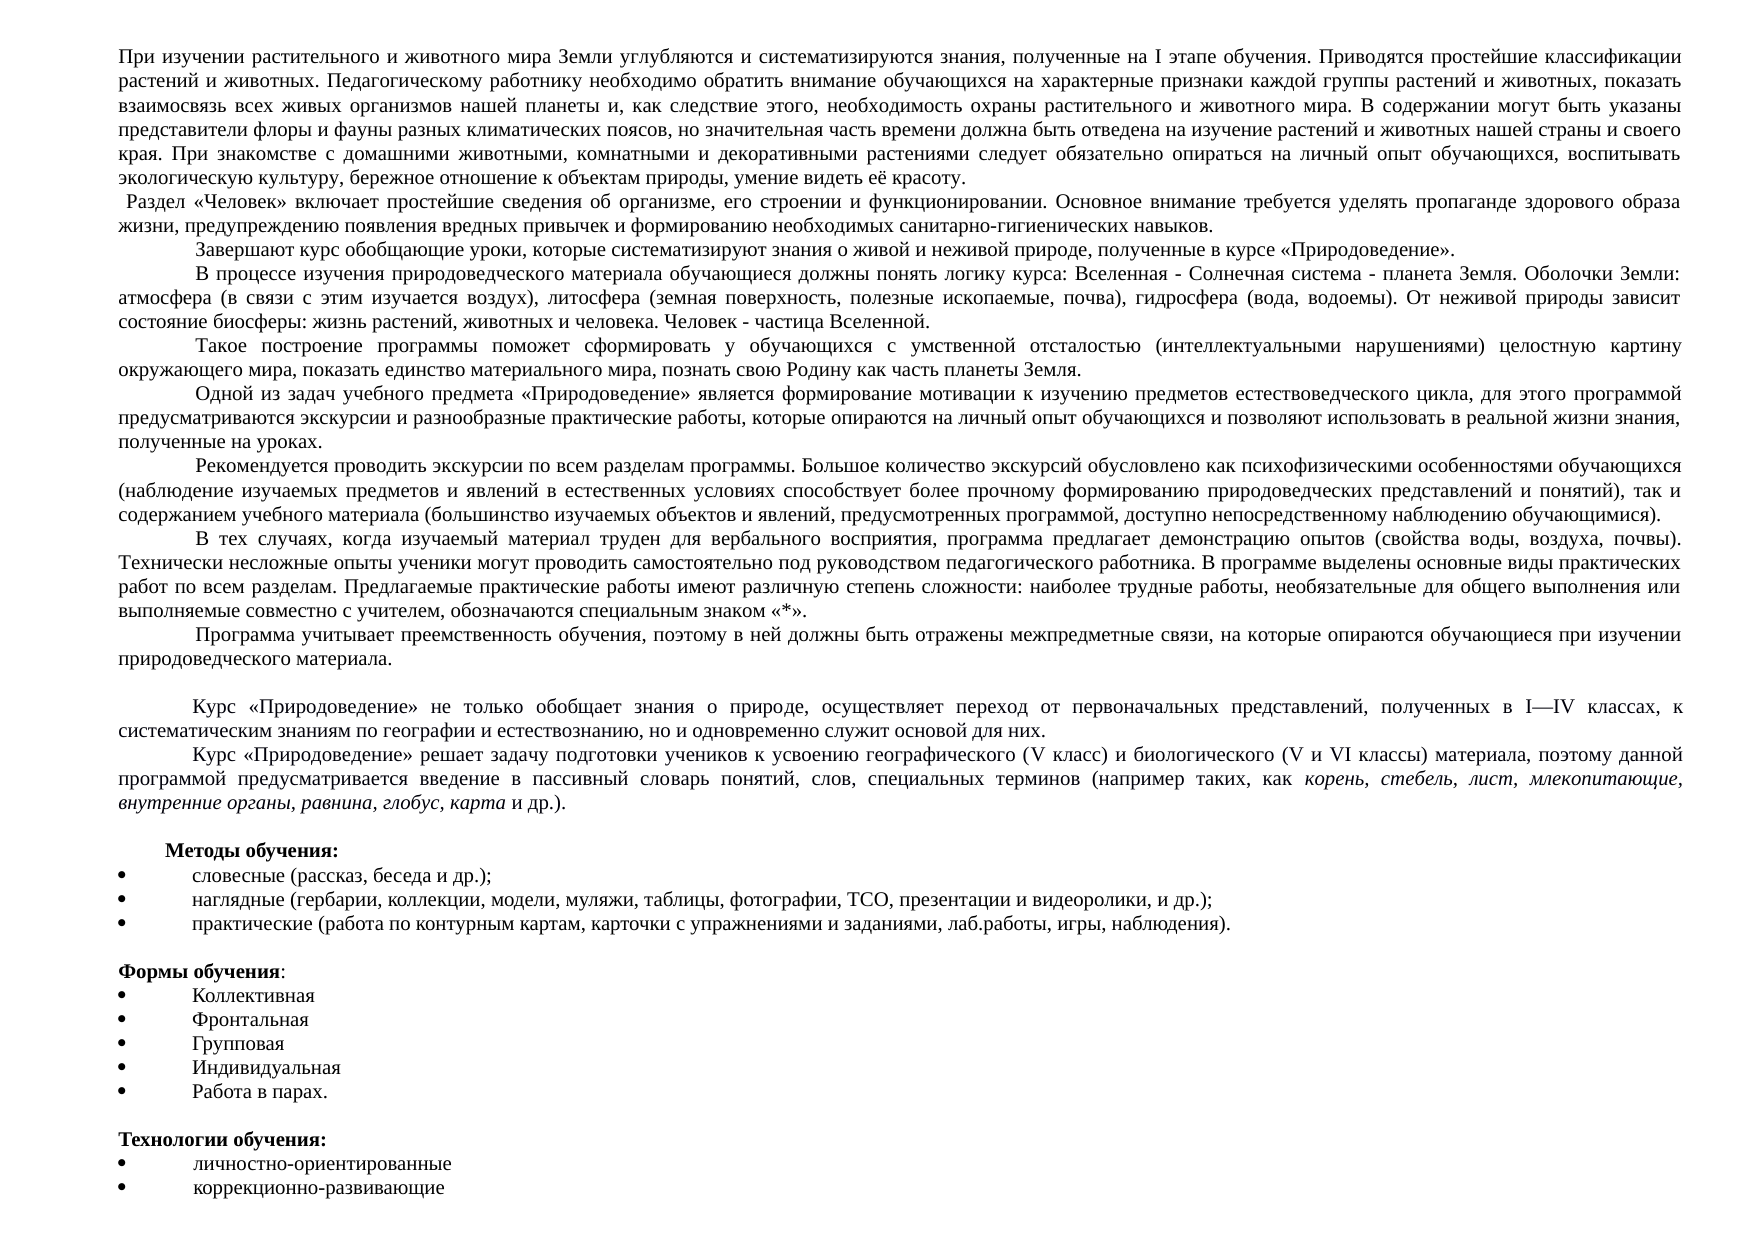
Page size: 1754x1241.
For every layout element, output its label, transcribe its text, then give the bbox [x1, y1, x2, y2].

text Курс «Природоведение» не только обобщает знания о природе, осуществляет переход от первоначальных представлений, полученных в I—IV классах, к систематическим знаниям по географии и естествознанию, но и одновременно служит основой для них. [118, 694, 1683, 742]
list Фронтальная [118, 1007, 1683, 1031]
text Раздел «Человек» включает простейшие сведения об организме, его строении и функционировании. Основное внимание требуется уделять пропаганде здорового образа жизни, предупреждению появления вредных привычек и формированию необходимых санитарно-гигиенических навыков. [118, 189, 1683, 237]
text В процессе изучения природоведческого материала обучающиеся должны понять логику курса: Вселенная - Солнечная система - планета Земля. Оболочки Земли: атмосфера (в связи с этим изучается воздух), литосфера (земная поверхность, полезные ископаемые, почва), гидросфера (вода, водоемы). От неживой природы зависит состояние биосферы: жизнь растений, животных и человека. Человек - частица Вселенной. [118, 261, 1683, 333]
text Курс «Природоведение» решает задачу подготовки учеников к усвоению географического (V класс) и биологического (V и VI классы) материала, поэтому данной программой предусматривается введение в пассивный словарь понятий, слов, специальных терминов (например таких, как корень, стебель, лист, млекопитающие, внутренние органы, равнина, глобус, карта и др.). [118, 742, 1683, 814]
text Рекомендуется проводить экскурсии по всем разделам программы. Большое количество экскурсий обусловлено как психофизическими особенностями обучающихся (наблюдение изучаемых предметов и явлений в естественных условиях способствует более прочному формированию природоведческих представлений и понятий), так и содержанием учебного материала (большинство изучаемых объектов и явлений, предусмотренных программой, доступно непосредственному наблюдению обучающимися). [118, 453, 1683, 526]
text При изучении растительного и животного мира Земли углубляются и систематизируются знания, полученные на I этапе обучения. Приводятся простейшие классификации растений и животных. Педагогическому работнику необходимо обратить внимание обучающихся на характерные признаки каждой группы растений и животных, показать взаимосвязь всех живых организмов нашей планеты и, как следствие этого, необходимость охраны растительного и животного мира. В содержании могут быть указаны представители флоры и фауны разных климатических поясов, но значительная часть времени должна быть отведена на изучение растений и животных нашей страны и своего края. При знакомстве с домашними животными, комнатными и декоративными растениями следует обязательно опираться на личный опыт обучающихся, воспитывать экологическую культуру, бережное отношение к объектам природы, умение видеть её красоту. [118, 44, 1683, 189]
list Формы обучения: [118, 959, 1683, 983]
text Программа учитывает преемственность обучения, поэтому в ней должны быть отражены межпредметные связи, на которые опираются обучающиеся при изучении природоведческого материала. [118, 622, 1683, 670]
text В тех случаях, когда изучаемый материал труден для вербального восприятия, программа предлагает демонстрацию опытов (свойства воды, воздуха, почвы). Технически несложные опыты ученики могут проводить самостоятельно под руководством педагогического работника. В программе выделены основные виды практических работ по всем разделам. Предлагаемые практические работы имеют различную степень сложности: наиболее трудные работы, необязательные для общего выполнения или выполняемые совместно с учителем, обозначаются специальным знаком «*». [118, 526, 1683, 622]
list коррекционно-развивающие [118, 1175, 1683, 1199]
text Такое построение программы поможет сформировать у обучающихся с умственной отсталостью (интеллектуальными нарушениями) целостную картину окружающего мира, показать единство материального мира, познать свою Родину как часть планеты Земля. [118, 333, 1683, 381]
list Индивидуальная [118, 1055, 1683, 1079]
text Одной из задач учебного предмета «Природоведение» является формирование мотивации к изучению предметов естествоведческого цикла, для этого программой предусматриваются экскурсии и разнообразные практические работы, которые опираются на личный опыт обучающихся и позволяют использовать в реальной жизни знания, полученные на уроках. [118, 381, 1683, 453]
list Коллективная [118, 983, 1683, 1007]
list Групповая [118, 1031, 1683, 1055]
text Завершают курс обобщающие уроки, которые систематизируют знания о живой и неживой природе, полученные в курсе «Природоведение». [118, 237, 1683, 261]
list наглядные (гербарии, коллекции, модели, муляжи, таблицы, фотографии, ТСО, презентации и видеоролики, и др.); [118, 887, 1683, 911]
list Технологии обучения: [118, 1127, 1683, 1151]
list Методы обучения: [118, 838, 1683, 862]
list словесные (рассказ, беседа и др.); [118, 862, 1683, 887]
list Работа в парах. [118, 1079, 1683, 1103]
list личностно-ориентированные [118, 1151, 1683, 1175]
list практические (работа по контурным картам, карточки с упражнениями и заданиями, лаб.работы, игры, наблюдения). [118, 911, 1683, 935]
